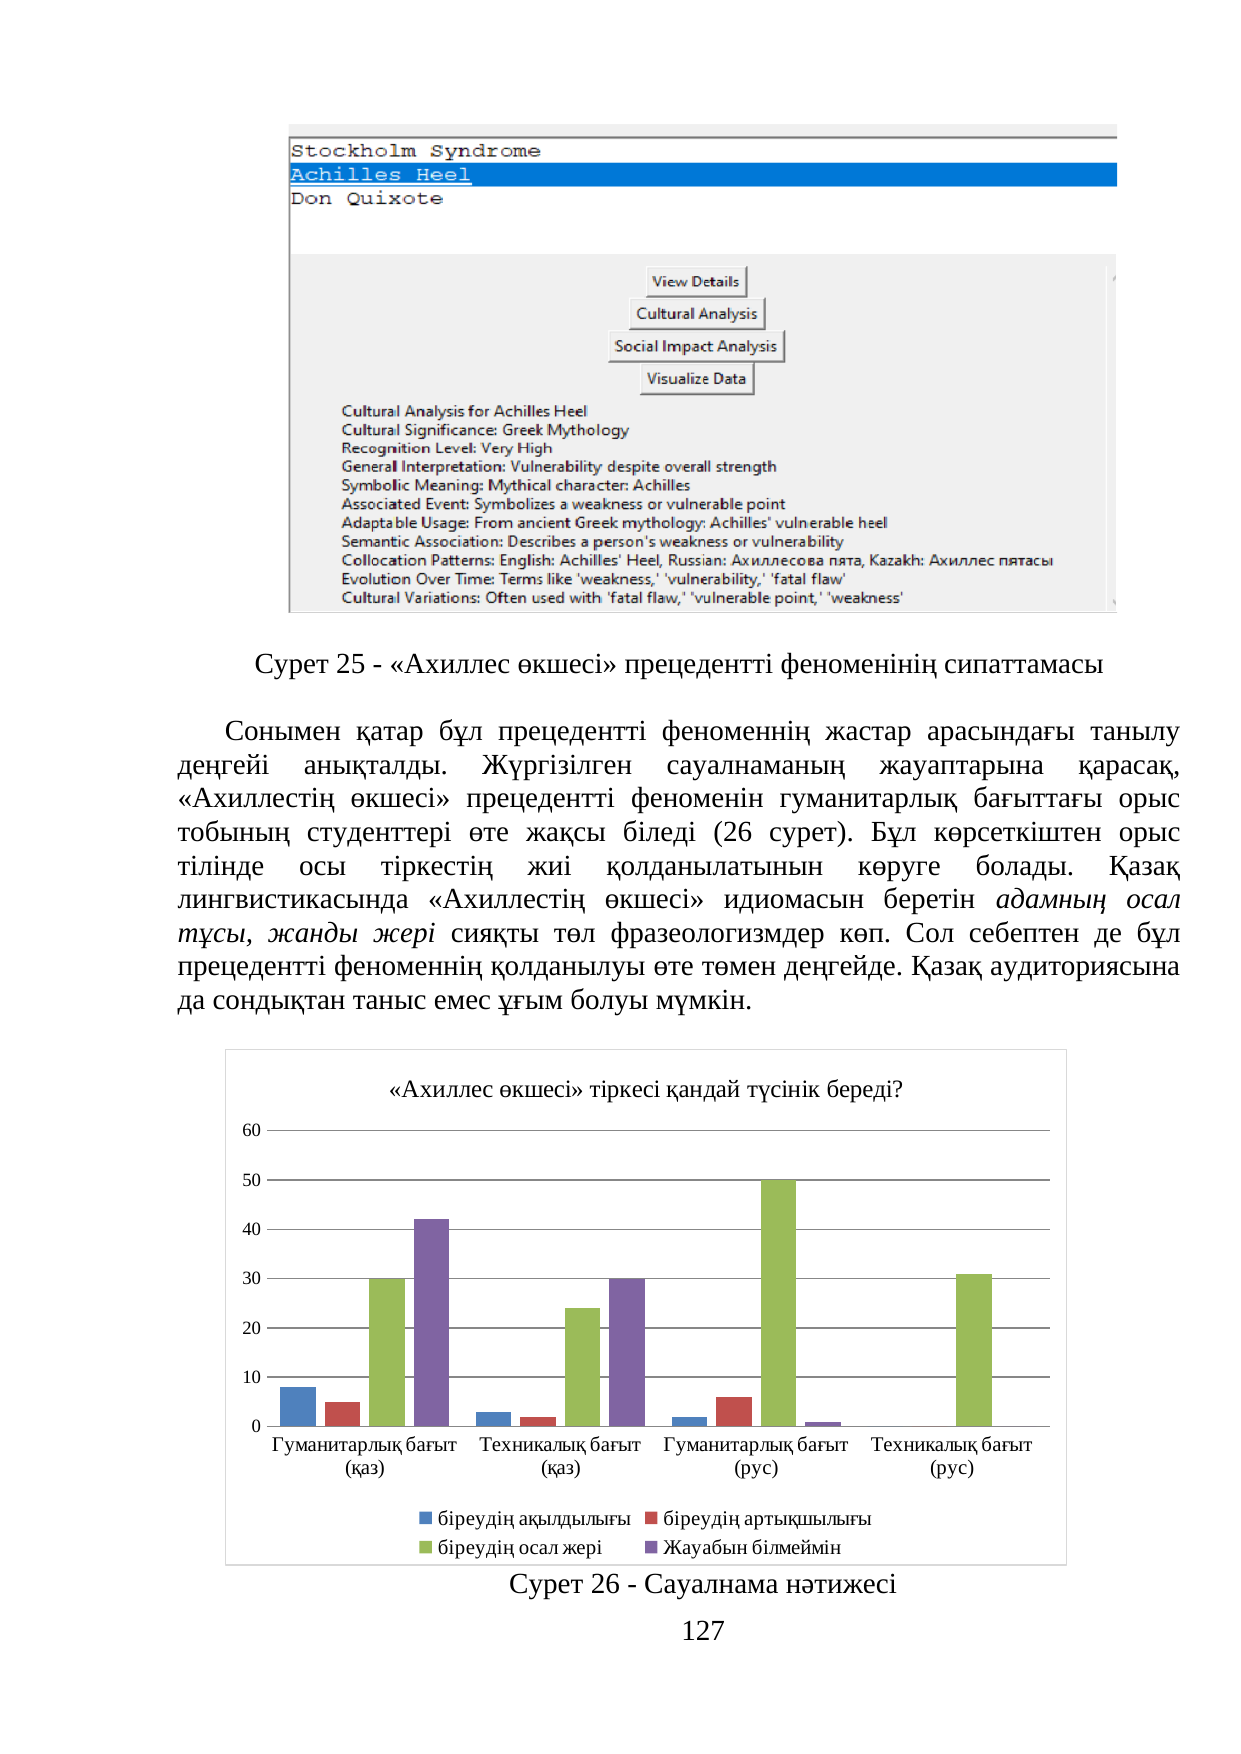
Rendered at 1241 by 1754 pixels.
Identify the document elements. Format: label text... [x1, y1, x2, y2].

text Сонымен қатар бұл прецедентті феноменнің жастар арасындағы танылу деңгейі анықталды. Жүргізілген сауалнаманың жауаптарына қарасақ, «Ахиллестің өкшесі» прецедентті феноменін гуманитарлық бағыттағы орыс тобының студенттері өте жақсы біледі (26 сурет). Бұл көрсеткіштен орыс тілінде осы тіркестің жиі қолданылатынын көруге болады. Қазақ лингвистикасында «Ахиллестің өкшесі» идиомасын беретін адамның осал тұсы, жанды жері сияқты төл фразеологизмдер көп. Сол себептен де бұл прецедентті феноменнің қолданылуы өте төмен деңгейде. Қазақ аудиториясына да сондықтан таныс емес ұғым болуы мүмкін. [177, 713, 1181, 1015]
text Сурет 25 - «Ахиллес өкшесі» прецедентті феноменінің сипаттамасы [177, 646, 1181, 680]
text Сурет 26 - Сауалнама нәтижесі [177, 1566, 1181, 1599]
picture [288, 118, 1118, 613]
